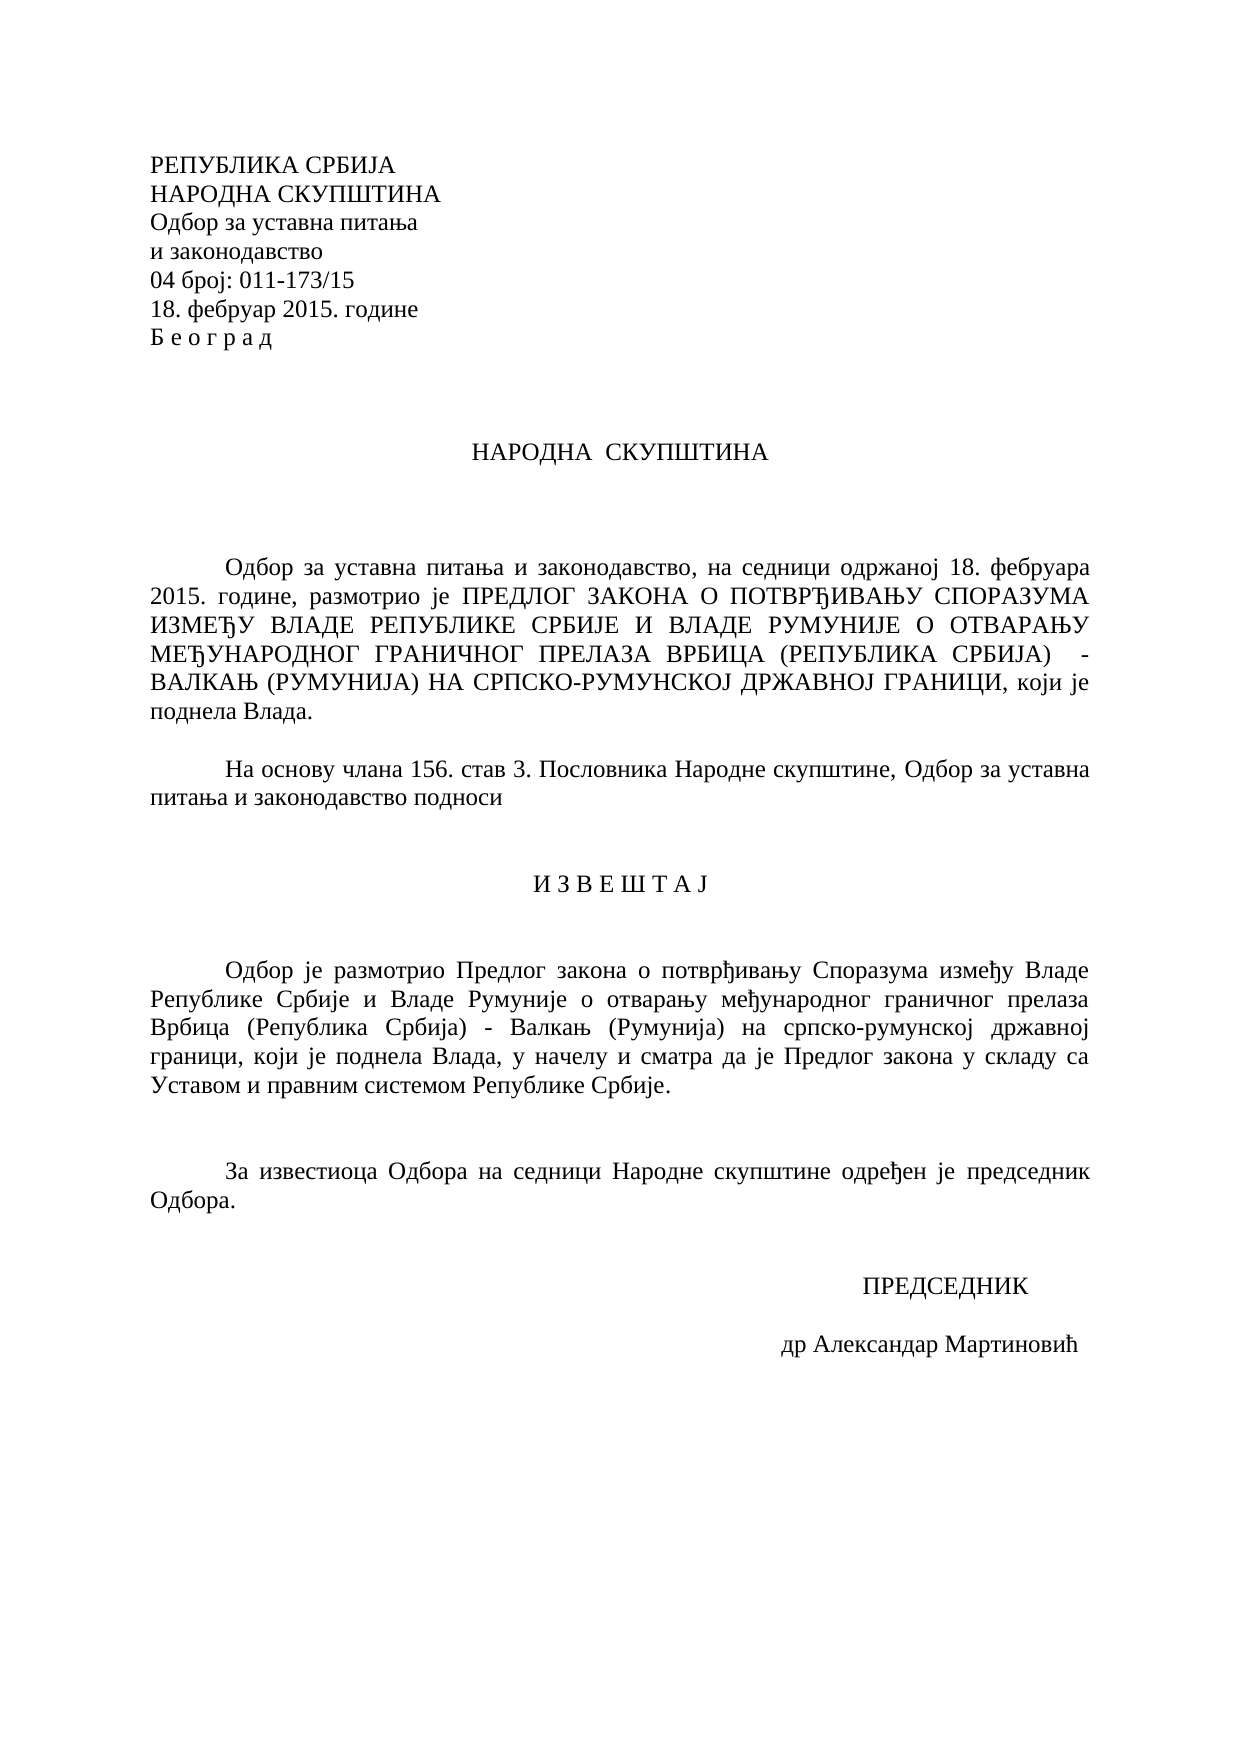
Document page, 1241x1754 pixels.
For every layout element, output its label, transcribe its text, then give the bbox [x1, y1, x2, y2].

text ПРЕДСЕДНИК [150, 1271, 1090, 1300]
text НАРОДНА СКУПШТИНА [150, 437, 1090, 466]
text 04 број: 011-173/15 [150, 265, 1090, 294]
text и законодавство [150, 236, 1090, 265]
text Одбор је размотрио Предлог закона о потврђивању Споразума између Владе Републике Србије и Владе Румуније о отварању међународног граничног прелаза Врбица (Република Србија) - Валкањ (Румунија) на српско-румунској државној граници, који је поднела Влада, у начелу и сматра да је Предлог закона у складу са Уставом и правним системом Републике Србије. [150, 955, 1090, 1099]
text И З В Е Ш Т А Ј [150, 869, 1090, 897]
text Одбор за уставна питања [150, 207, 1090, 236]
text За известиоца Одбора на седници Народне скупштине одређен је председник Одбора. [150, 1156, 1090, 1214]
text РЕПУБЛИКА СРБИЈА [150, 150, 1090, 179]
text Б е о г р а д [150, 322, 1090, 351]
text На основу члана 156. став 3. Пословника Народне скупштине, Одбор за уставна питања и законодавство подноси [150, 754, 1090, 811]
text др Александар Мартиновић [150, 1329, 1090, 1357]
text Одбор за уставна питања и законодавство, на седници одржаној 18. фебруара 2015. године, размотрио је ПРЕДЛОГ ЗАКОНА О ПОТВРЂИВАЊУ СПОРАЗУМА ИЗМЕЂУ ВЛАДЕ РЕПУБЛИКЕ СРБИЈЕ И ВЛАДЕ РУМУНИЈЕ О ОТВАРАЊУ МЕЂУНАРОДНОГ ГРАНИЧНОГ ПРЕЛАЗА ВРБИЦА (РЕПУБЛИКА СРБИЈА) - ВАЛКАЊ (РУМУНИЈА) НА СРПСКО-РУМУНСКОЈ ДРЖАВНОЈ ГРАНИЦИ, који је поднела Влада. [150, 552, 1090, 725]
text 18. фебруар 2015. године [150, 294, 1090, 322]
text НАРОДНА СКУПШТИНА [150, 179, 1090, 207]
